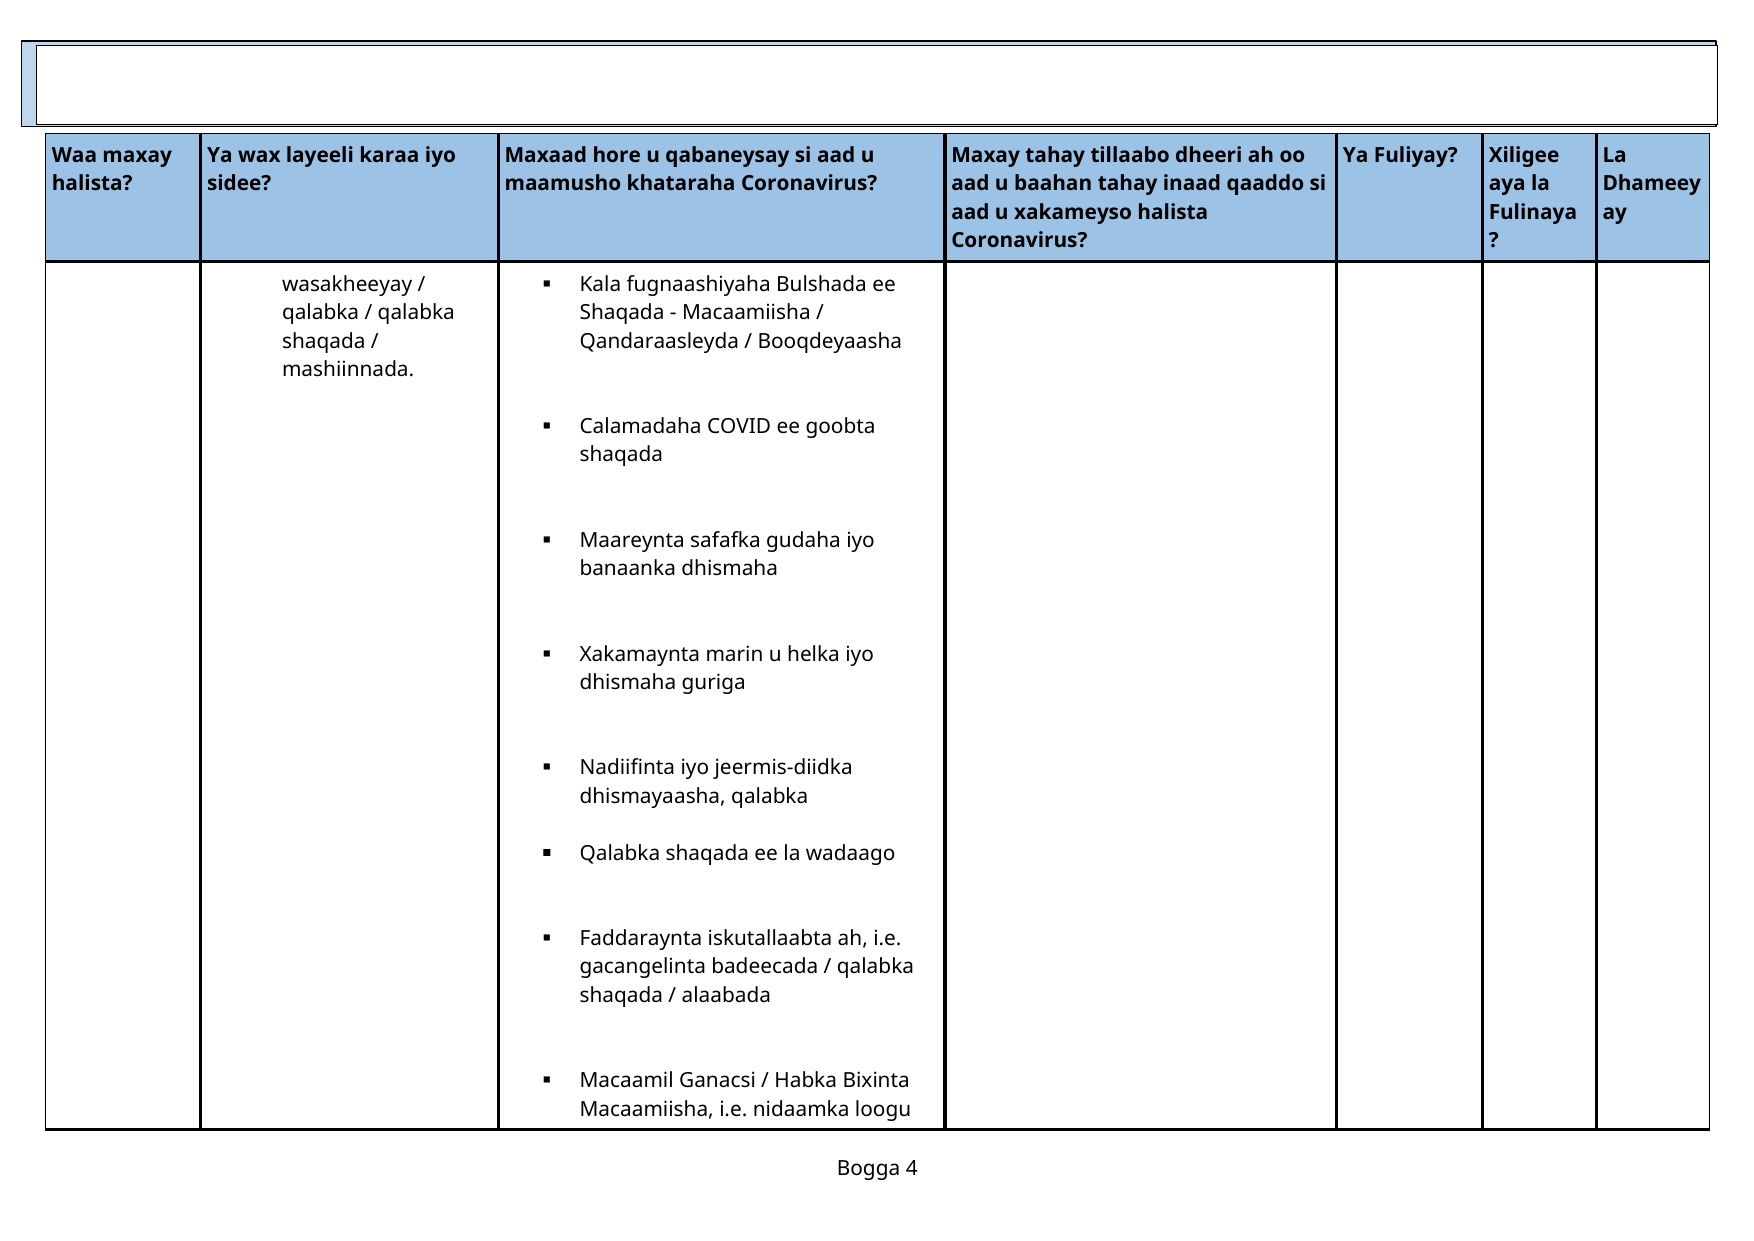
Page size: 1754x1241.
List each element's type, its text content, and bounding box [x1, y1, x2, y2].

table_cell [1598, 263, 1709, 1128]
table_header La Dhameeyay [1598, 134, 1709, 260]
table_header Ya wax layeeli karaa iyo sidee? [202, 134, 497, 260]
table_header Waa maxay halista? [46, 134, 199, 260]
table_header Ya Fuliyay? [1338, 134, 1481, 260]
table_header Maxay tahay tillaabo dheeri ah oo aad u baahan tahay inaad qaaddo si aad u xakameyso halista Coronavirus? [947, 134, 1335, 260]
table_header Maxaad hore u qabaneysay si aad u maamusho khataraha Coronavirus? [500, 134, 943, 260]
table_header Xiligee aya la Fulinaya ? [1484, 134, 1595, 260]
